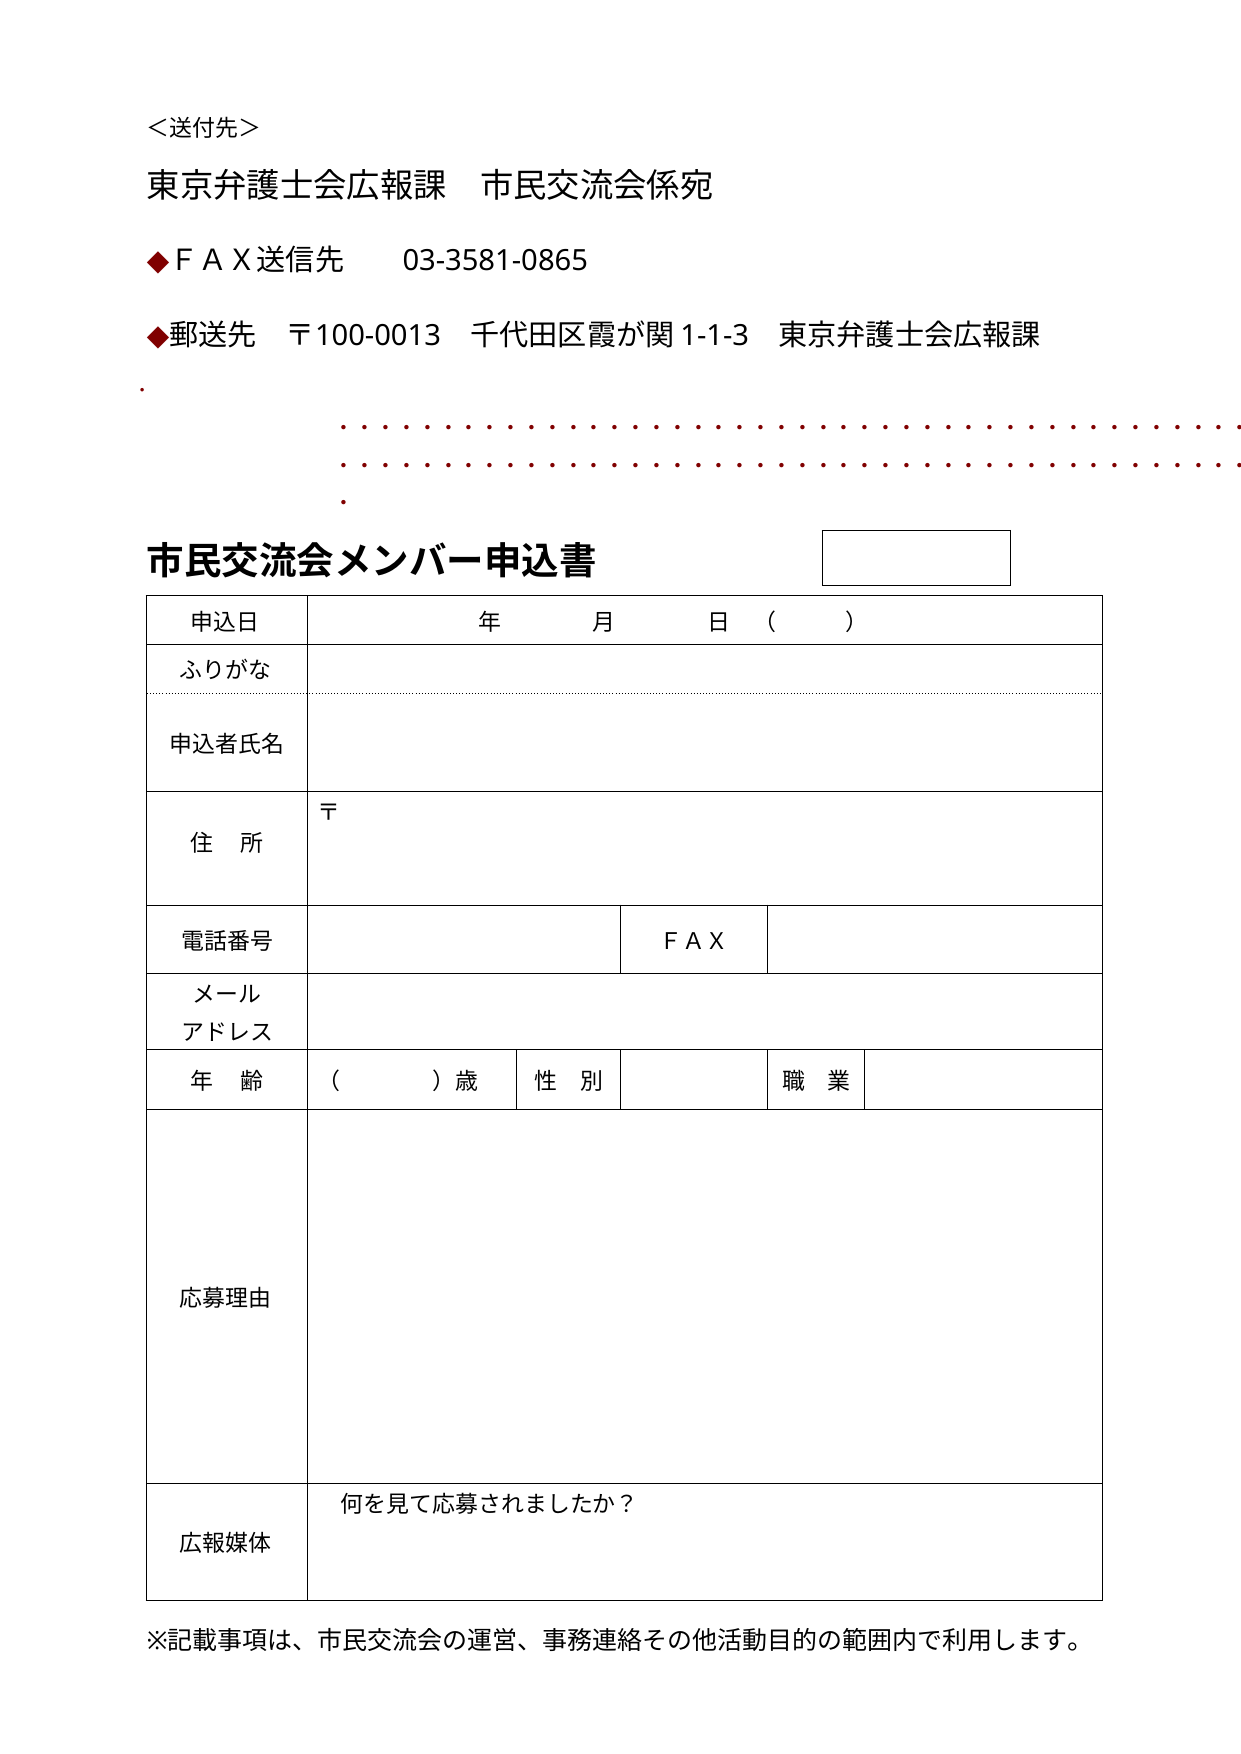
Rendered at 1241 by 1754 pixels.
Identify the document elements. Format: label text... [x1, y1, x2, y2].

table_cell 住 所 [147, 792, 307, 904]
text ◆郵送先 〒100-0013 千代田区霞が関1-1-3 東京弁護士会広報課 [147, 295, 1205, 370]
text ・・・・・・・・・・・・・・・・・・・・・・・・・・・・・・・・・・・・・・・・・・・・・・・・・・・・・・・・・・・・・・・・・・・・・・・・・・・・・・・・・・・・・・・・・・ [134, 370, 1240, 520]
text ＜送付先＞ [147, 108, 1205, 145]
table_cell [308, 1110, 1102, 1483]
table_cell ＦＡＸ [621, 906, 767, 973]
text ※記載事項は、市民交流会の運営、事務連絡その他活動目的の範囲内で利用します。 [147, 1601, 1205, 1676]
table_cell 電話番号 [147, 906, 307, 973]
table_cell 職 業 [768, 1050, 864, 1109]
table_cell [308, 974, 1102, 1049]
table_cell ふりがな [147, 645, 307, 692]
text 東京弁護士会広報課 市民交流会係宛 [147, 145, 1205, 220]
table_cell 広報媒体 [147, 1484, 307, 1599]
table_header 年 月 日 （ ） [308, 596, 1102, 643]
table_cell 年 齢 [147, 1050, 307, 1109]
table_cell [308, 645, 1102, 692]
table_cell （ ）歳 [308, 1050, 516, 1109]
table_cell 性 別 [517, 1050, 620, 1109]
table_cell メール アドレス [147, 974, 307, 1049]
table_cell 申込者氏名 [147, 693, 307, 791]
table_cell 応募理由 [147, 1110, 307, 1483]
table_cell 〒 [308, 792, 1102, 904]
text ◆ＦＡＸ送信先 03-3581-0865 [147, 220, 1205, 295]
table_cell [768, 906, 1102, 973]
text 市民交流会メンバー申込書 [147, 520, 1240, 595]
table_cell 何を見て応募されましたか？ [308, 1484, 1102, 1599]
table_cell [865, 1050, 1102, 1109]
table_header 申込日 [147, 596, 307, 643]
table_cell [621, 1050, 767, 1109]
table_cell [308, 693, 1102, 791]
table_cell [308, 906, 620, 973]
